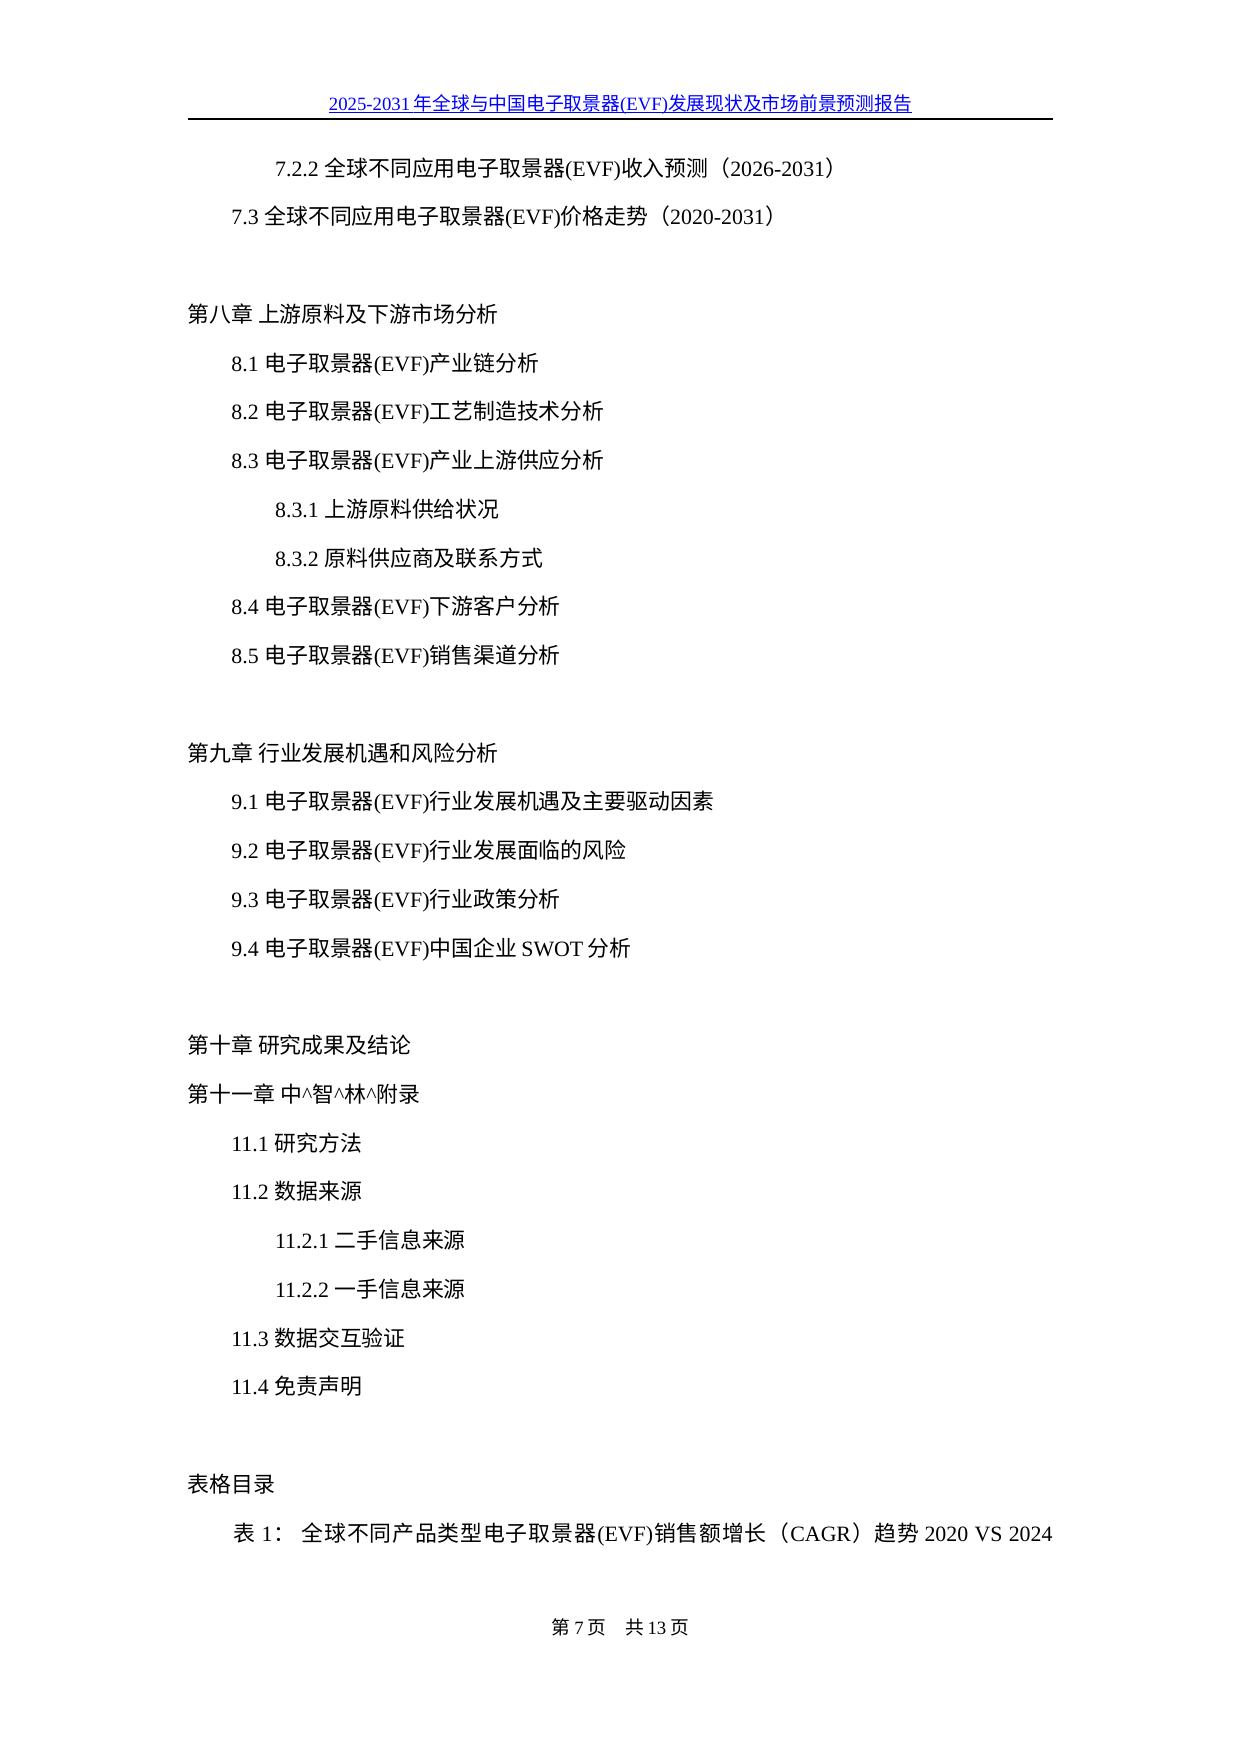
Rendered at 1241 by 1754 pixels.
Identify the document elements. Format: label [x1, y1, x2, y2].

text [187, 150, 1053, 1548]
